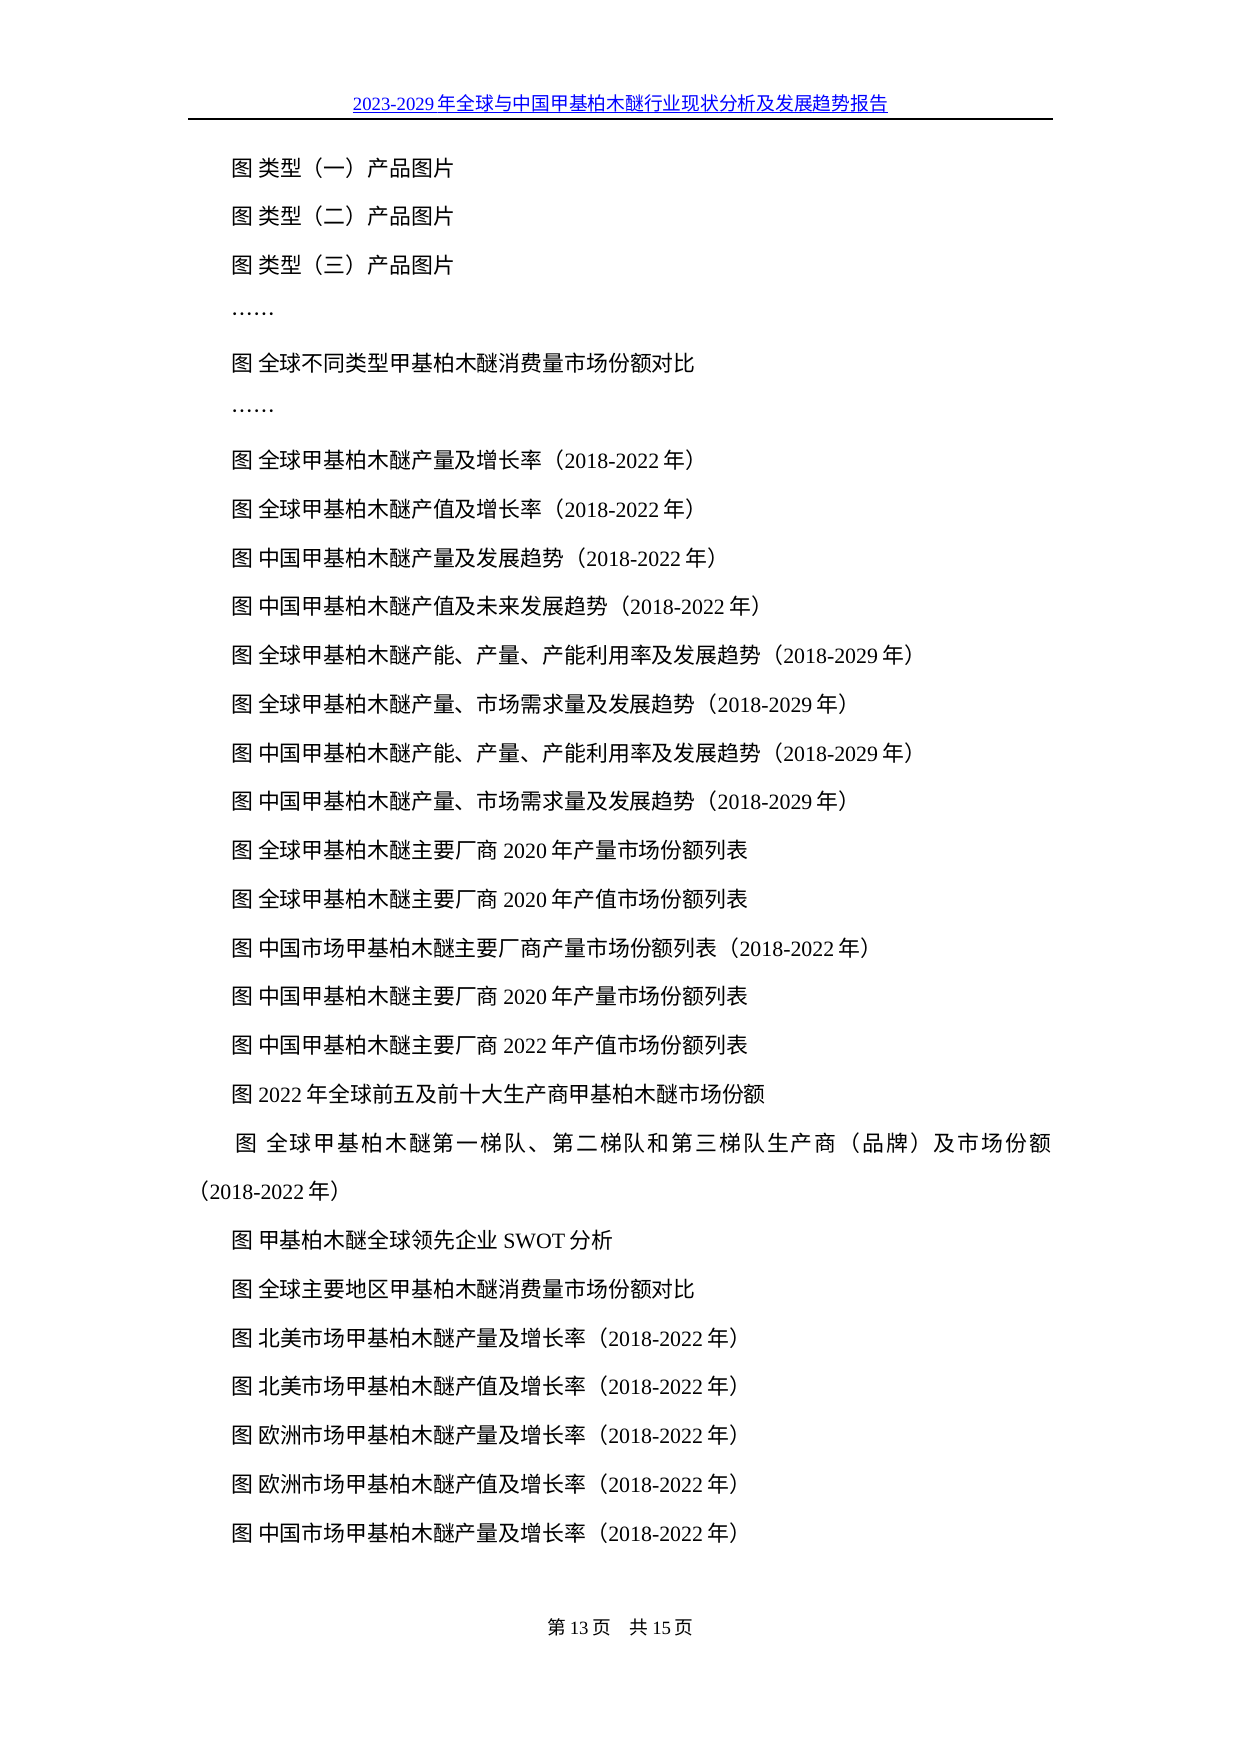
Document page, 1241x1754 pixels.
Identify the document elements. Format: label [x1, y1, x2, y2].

text [187, 150, 1053, 1548]
